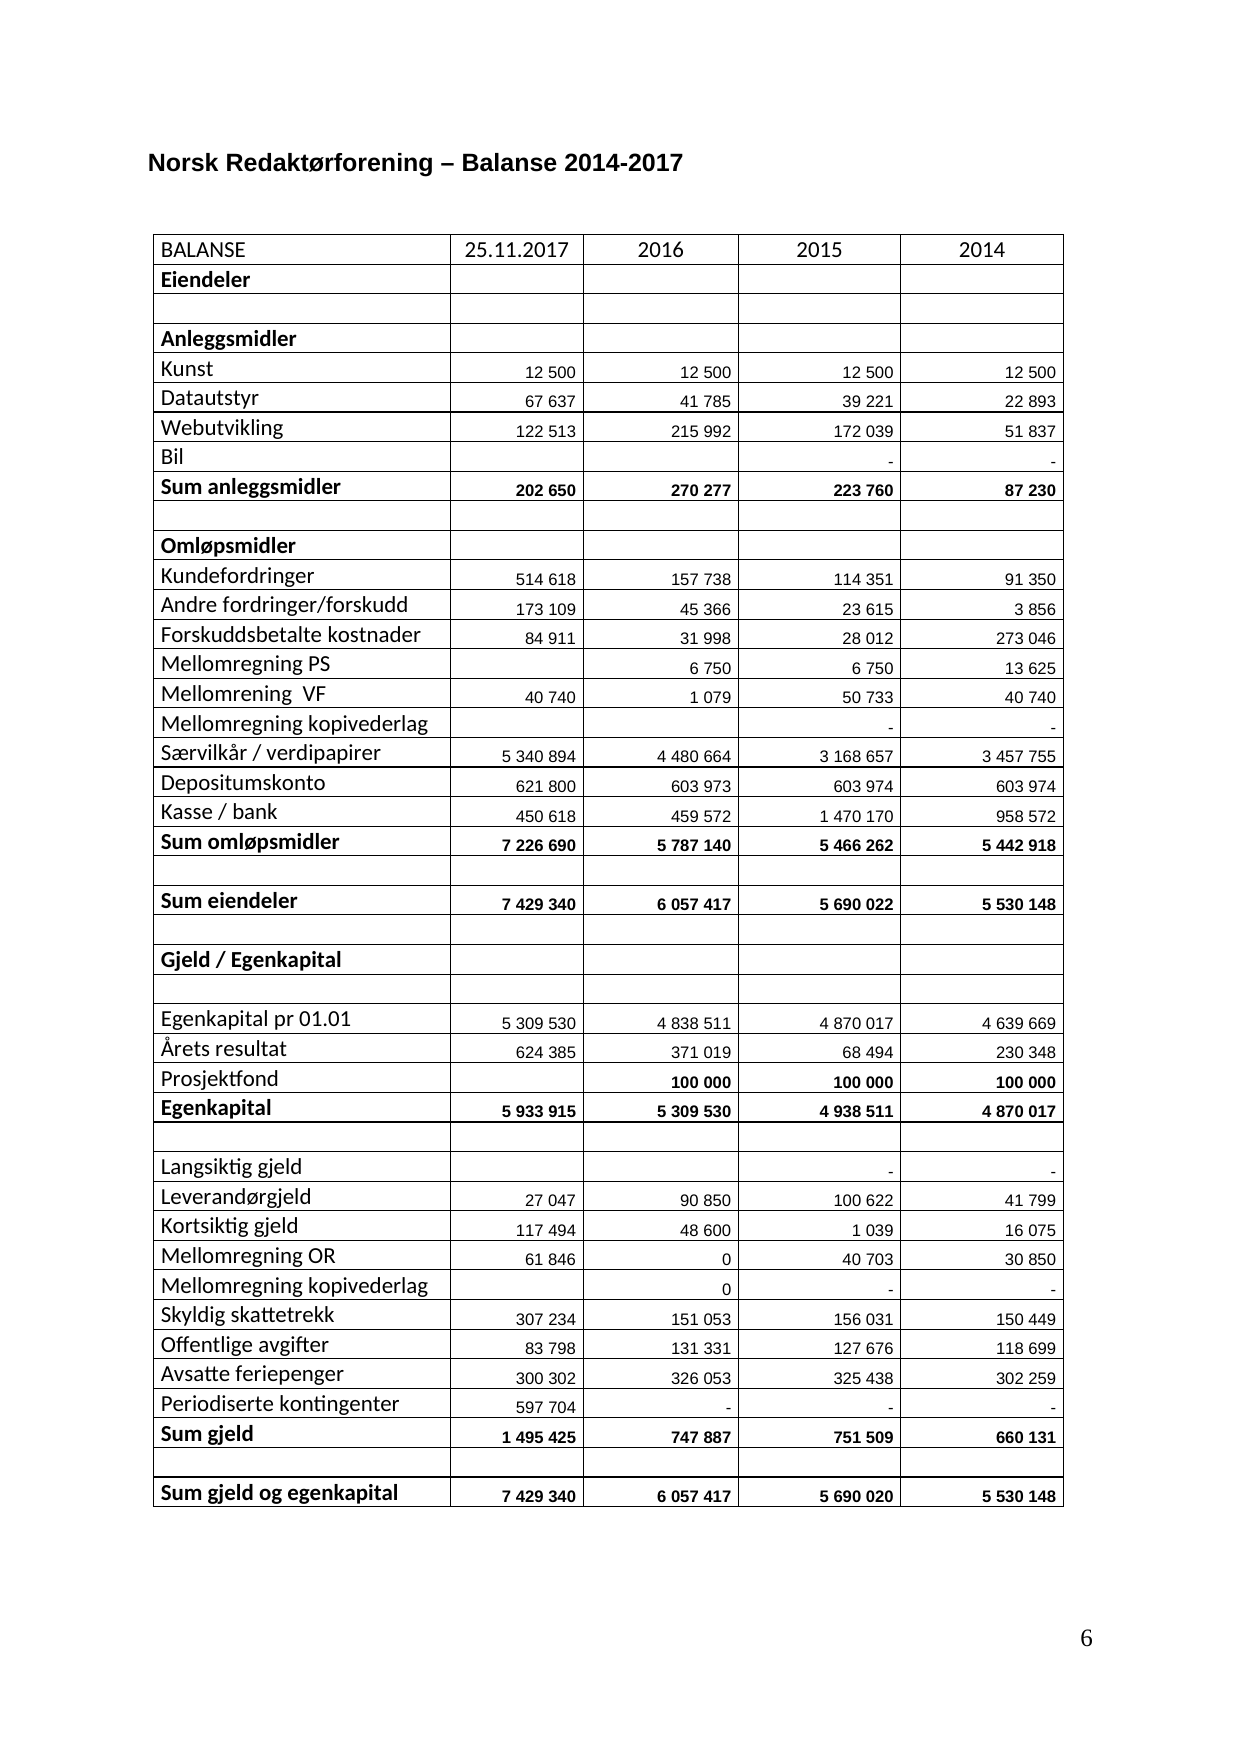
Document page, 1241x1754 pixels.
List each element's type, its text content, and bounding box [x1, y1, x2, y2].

table_cell 4 480 664 [584, 738, 738, 766]
table_cell [901, 324, 1063, 352]
table_cell Kasse / bank [154, 797, 450, 826]
table_cell 114 351 [739, 560, 900, 589]
table_cell 302 259 [901, 1359, 1063, 1388]
table_header 25.11.2017 [451, 235, 583, 263]
table_cell 1 470 170 [739, 797, 900, 826]
table_cell 5 466 262 [739, 827, 900, 855]
table_cell 30 850 [901, 1241, 1063, 1269]
table_cell [451, 531, 583, 559]
table_cell [451, 501, 583, 530]
table_cell 91 350 [901, 560, 1063, 589]
table_cell [901, 975, 1063, 1003]
table_cell 3 168 657 [739, 738, 900, 766]
table_cell 4 870 017 [901, 1093, 1063, 1121]
table_cell [154, 501, 450, 530]
table_cell 40 740 [451, 679, 583, 707]
table_cell 0 [584, 1241, 738, 1269]
table_cell 150 449 [901, 1300, 1063, 1328]
table_cell 514 618 [451, 560, 583, 589]
table_cell 41 785 [584, 383, 738, 411]
table_cell - [739, 708, 900, 737]
table_cell 5 340 894 [451, 738, 583, 766]
table_cell 27 047 [451, 1182, 583, 1210]
table_cell Kortsiktig gjeld [154, 1211, 450, 1240]
table_cell [901, 1123, 1063, 1151]
table_cell 4 639 669 [901, 1004, 1063, 1033]
table_cell [739, 531, 900, 559]
table_cell Særvilkår / verdipapirer [154, 738, 450, 766]
table_cell Gjeld / Egenkapital [154, 945, 450, 973]
table_cell Mellomregning PS [154, 649, 450, 678]
table_cell 173 109 [451, 590, 583, 618]
table_cell [739, 1123, 900, 1151]
table_cell 83 798 [451, 1330, 583, 1358]
table_cell 270 277 [584, 472, 738, 500]
table_cell - [739, 442, 900, 471]
table_cell [451, 1063, 583, 1092]
table_cell Mellomrening VF [154, 679, 450, 707]
table_cell [451, 442, 583, 471]
table_cell Avsatte feriepenger [154, 1359, 450, 1388]
table_cell [584, 531, 738, 559]
table_cell 1 079 [584, 679, 738, 707]
table_cell 5 309 530 [451, 1004, 583, 1033]
table_cell Offentlige avgifter [154, 1330, 450, 1358]
table_cell 100 000 [584, 1063, 738, 1092]
table_cell [584, 1152, 738, 1181]
table_cell 603 974 [739, 768, 900, 796]
table_cell [584, 324, 738, 352]
table_cell 100 000 [739, 1063, 900, 1092]
table_cell - [739, 1270, 900, 1299]
table_cell [154, 294, 450, 323]
table_cell Skyldig skattetrekk [154, 1300, 450, 1328]
table_cell 28 012 [739, 620, 900, 648]
table_cell 1 039 [739, 1211, 900, 1240]
table_header BALANSE [154, 235, 450, 263]
table_header 2016 [584, 235, 738, 263]
table_header 2014 [901, 235, 1063, 263]
table_cell 12 500 [739, 353, 900, 382]
table_cell 325 438 [739, 1359, 900, 1388]
table_cell - [584, 1389, 738, 1417]
table_cell [451, 856, 583, 885]
table_cell 45 366 [584, 590, 738, 618]
table_cell 117 494 [451, 1211, 583, 1240]
table_cell Mellomregning kopivederlag [154, 708, 450, 737]
table_cell [451, 945, 583, 973]
table_cell 90 850 [584, 1182, 738, 1210]
table_cell 660 131 [901, 1418, 1063, 1447]
table_cell Kunst [154, 353, 450, 382]
table_cell 68 494 [739, 1034, 900, 1062]
table_cell 41 799 [901, 1182, 1063, 1210]
table_cell Sum eiendeler [154, 886, 450, 914]
table_cell [451, 1123, 583, 1151]
table_cell 5 690 022 [739, 886, 900, 914]
table_cell [584, 975, 738, 1003]
table_cell 5 530 148 [901, 1478, 1063, 1506]
table_cell [154, 1123, 450, 1151]
table_cell [584, 856, 738, 885]
table_cell 326 053 [584, 1359, 738, 1388]
table_cell 1 495 425 [451, 1418, 583, 1447]
table_cell [739, 975, 900, 1003]
table_cell 5 787 140 [584, 827, 738, 855]
table_cell 7 226 690 [451, 827, 583, 855]
table_cell 5 442 918 [901, 827, 1063, 855]
table_cell 22 893 [901, 383, 1063, 411]
table_cell [901, 501, 1063, 530]
table_cell [451, 708, 583, 737]
table_cell [901, 945, 1063, 973]
table_cell 172 039 [739, 413, 900, 441]
table_cell [584, 501, 738, 530]
table_cell 39 221 [739, 383, 900, 411]
table_cell Eiendeler [154, 265, 450, 293]
table_cell 3 856 [901, 590, 1063, 618]
table_cell 6 750 [584, 649, 738, 678]
table_cell 61 846 [451, 1241, 583, 1269]
table_cell [739, 501, 900, 530]
table_cell Webutvikling [154, 413, 450, 441]
table_cell [584, 1448, 738, 1476]
table_cell 40 740 [901, 679, 1063, 707]
table_cell 127 676 [739, 1330, 900, 1358]
table_cell [451, 324, 583, 352]
table_cell 6 057 417 [584, 886, 738, 914]
table_cell 4 870 017 [739, 1004, 900, 1033]
table_cell [451, 294, 583, 323]
table_cell [154, 1448, 450, 1476]
table_cell 151 053 [584, 1300, 738, 1328]
table_cell 13 625 [901, 649, 1063, 678]
table_cell Egenkapital [154, 1093, 450, 1121]
table_cell 118 699 [901, 1330, 1063, 1358]
table_cell 300 302 [451, 1359, 583, 1388]
table_cell 3 457 755 [901, 738, 1063, 766]
table_cell - [739, 1389, 900, 1417]
table_cell 51 837 [901, 413, 1063, 441]
table_cell [451, 975, 583, 1003]
table_cell 307 234 [451, 1300, 583, 1328]
table_cell - [901, 1389, 1063, 1417]
table_cell Mellomregning OR [154, 1241, 450, 1269]
text Norsk Redaktørforening – Balanse 2014-2017 [148, 148, 1093, 176]
table_cell [739, 915, 900, 944]
table_cell 5 309 530 [584, 1093, 738, 1121]
table_cell [154, 856, 450, 885]
table_cell 450 618 [451, 797, 583, 826]
table_cell [154, 975, 450, 1003]
table_cell - [901, 442, 1063, 471]
table_cell Sum omløpsmidler [154, 827, 450, 855]
table_cell 23 615 [739, 590, 900, 618]
table_cell 100 622 [739, 1182, 900, 1210]
table_cell 131 331 [584, 1330, 738, 1358]
table_cell 7 429 340 [451, 886, 583, 914]
table_header 2015 [739, 235, 900, 263]
table_cell Periodiserte kontingenter [154, 1389, 450, 1417]
table_cell 202 650 [451, 472, 583, 500]
table_cell - [901, 1152, 1063, 1181]
table_cell [739, 945, 900, 973]
table_cell [584, 265, 738, 293]
table_cell Langsiktig gjeld [154, 1152, 450, 1181]
table_cell 5 933 915 [451, 1093, 583, 1121]
table_cell [584, 708, 738, 737]
table_cell - [739, 1152, 900, 1181]
table_cell 230 348 [901, 1034, 1063, 1062]
table_cell [154, 915, 450, 944]
table_cell 958 572 [901, 797, 1063, 826]
table_cell [739, 856, 900, 885]
table_cell [901, 265, 1063, 293]
table_cell Andre fordringer/forskudd [154, 590, 450, 618]
table_cell Anleggsmidler [154, 324, 450, 352]
table_cell 6 057 417 [584, 1478, 738, 1506]
table_cell 50 733 [739, 679, 900, 707]
table_cell 122 513 [451, 413, 583, 441]
table_cell 215 992 [584, 413, 738, 441]
table_cell Omløpsmidler [154, 531, 450, 559]
table_cell 603 974 [901, 768, 1063, 796]
table_cell Prosjektfond [154, 1063, 450, 1092]
table_cell 100 000 [901, 1063, 1063, 1092]
table_cell 273 046 [901, 620, 1063, 648]
table_cell [901, 294, 1063, 323]
table_cell [584, 294, 738, 323]
table_cell 603 973 [584, 768, 738, 796]
table_cell 31 998 [584, 620, 738, 648]
table_cell 459 572 [584, 797, 738, 826]
table_cell Leverandørgjeld [154, 1182, 450, 1210]
table_cell [901, 531, 1063, 559]
table_cell 156 031 [739, 1300, 900, 1328]
table_cell Depositumskonto [154, 768, 450, 796]
table_cell Egenkapital pr 01.01 [154, 1004, 450, 1033]
table_cell 12 500 [584, 353, 738, 382]
table_cell 747 887 [584, 1418, 738, 1447]
table_cell Bil [154, 442, 450, 471]
table_cell [584, 1123, 738, 1151]
table_cell 12 500 [901, 353, 1063, 382]
table_cell Sum anleggsmidler [154, 472, 450, 500]
table_cell 597 704 [451, 1389, 583, 1417]
table_cell 223 760 [739, 472, 900, 500]
table_cell Sum gjeld [154, 1418, 450, 1447]
table_cell [451, 649, 583, 678]
table_cell [451, 915, 583, 944]
table_cell 5 530 148 [901, 886, 1063, 914]
table_cell 5 690 020 [739, 1478, 900, 1506]
table_cell Årets resultat [154, 1034, 450, 1062]
table_cell - [901, 1270, 1063, 1299]
table_cell 6 750 [739, 649, 900, 678]
table_cell 40 703 [739, 1241, 900, 1269]
table_cell 371 019 [584, 1034, 738, 1062]
table_cell 751 509 [739, 1418, 900, 1447]
table_cell [739, 265, 900, 293]
table_cell [584, 442, 738, 471]
table_cell [451, 1270, 583, 1299]
table_cell 624 385 [451, 1034, 583, 1062]
table_cell [584, 915, 738, 944]
table_cell [901, 1448, 1063, 1476]
table_cell [451, 1448, 583, 1476]
table_cell [451, 265, 583, 293]
table_cell [739, 324, 900, 352]
table_cell [584, 945, 738, 973]
table_cell 4 838 511 [584, 1004, 738, 1033]
table_cell 67 637 [451, 383, 583, 411]
table_cell 12 500 [451, 353, 583, 382]
table_cell [451, 1152, 583, 1181]
table_cell Kundefordringer [154, 560, 450, 589]
table_cell [901, 856, 1063, 885]
table_cell [739, 294, 900, 323]
table_cell Mellomregning kopivederlag [154, 1270, 450, 1299]
table_cell 7 429 340 [451, 1478, 583, 1506]
table_cell 621 800 [451, 768, 583, 796]
table_cell [739, 1448, 900, 1476]
table_cell 0 [584, 1270, 738, 1299]
table_cell 87 230 [901, 472, 1063, 500]
table_cell 4 938 511 [739, 1093, 900, 1121]
table_cell [901, 915, 1063, 944]
table_cell 16 075 [901, 1211, 1063, 1240]
table_cell Sum gjeld og egenkapital [154, 1478, 450, 1506]
table_cell 157 738 [584, 560, 738, 589]
table_cell 84 911 [451, 620, 583, 648]
table_cell - [901, 708, 1063, 737]
table_cell Datautstyr [154, 383, 450, 411]
table_cell Forskuddsbetalte kostnader [154, 620, 450, 648]
table_cell 48 600 [584, 1211, 738, 1240]
